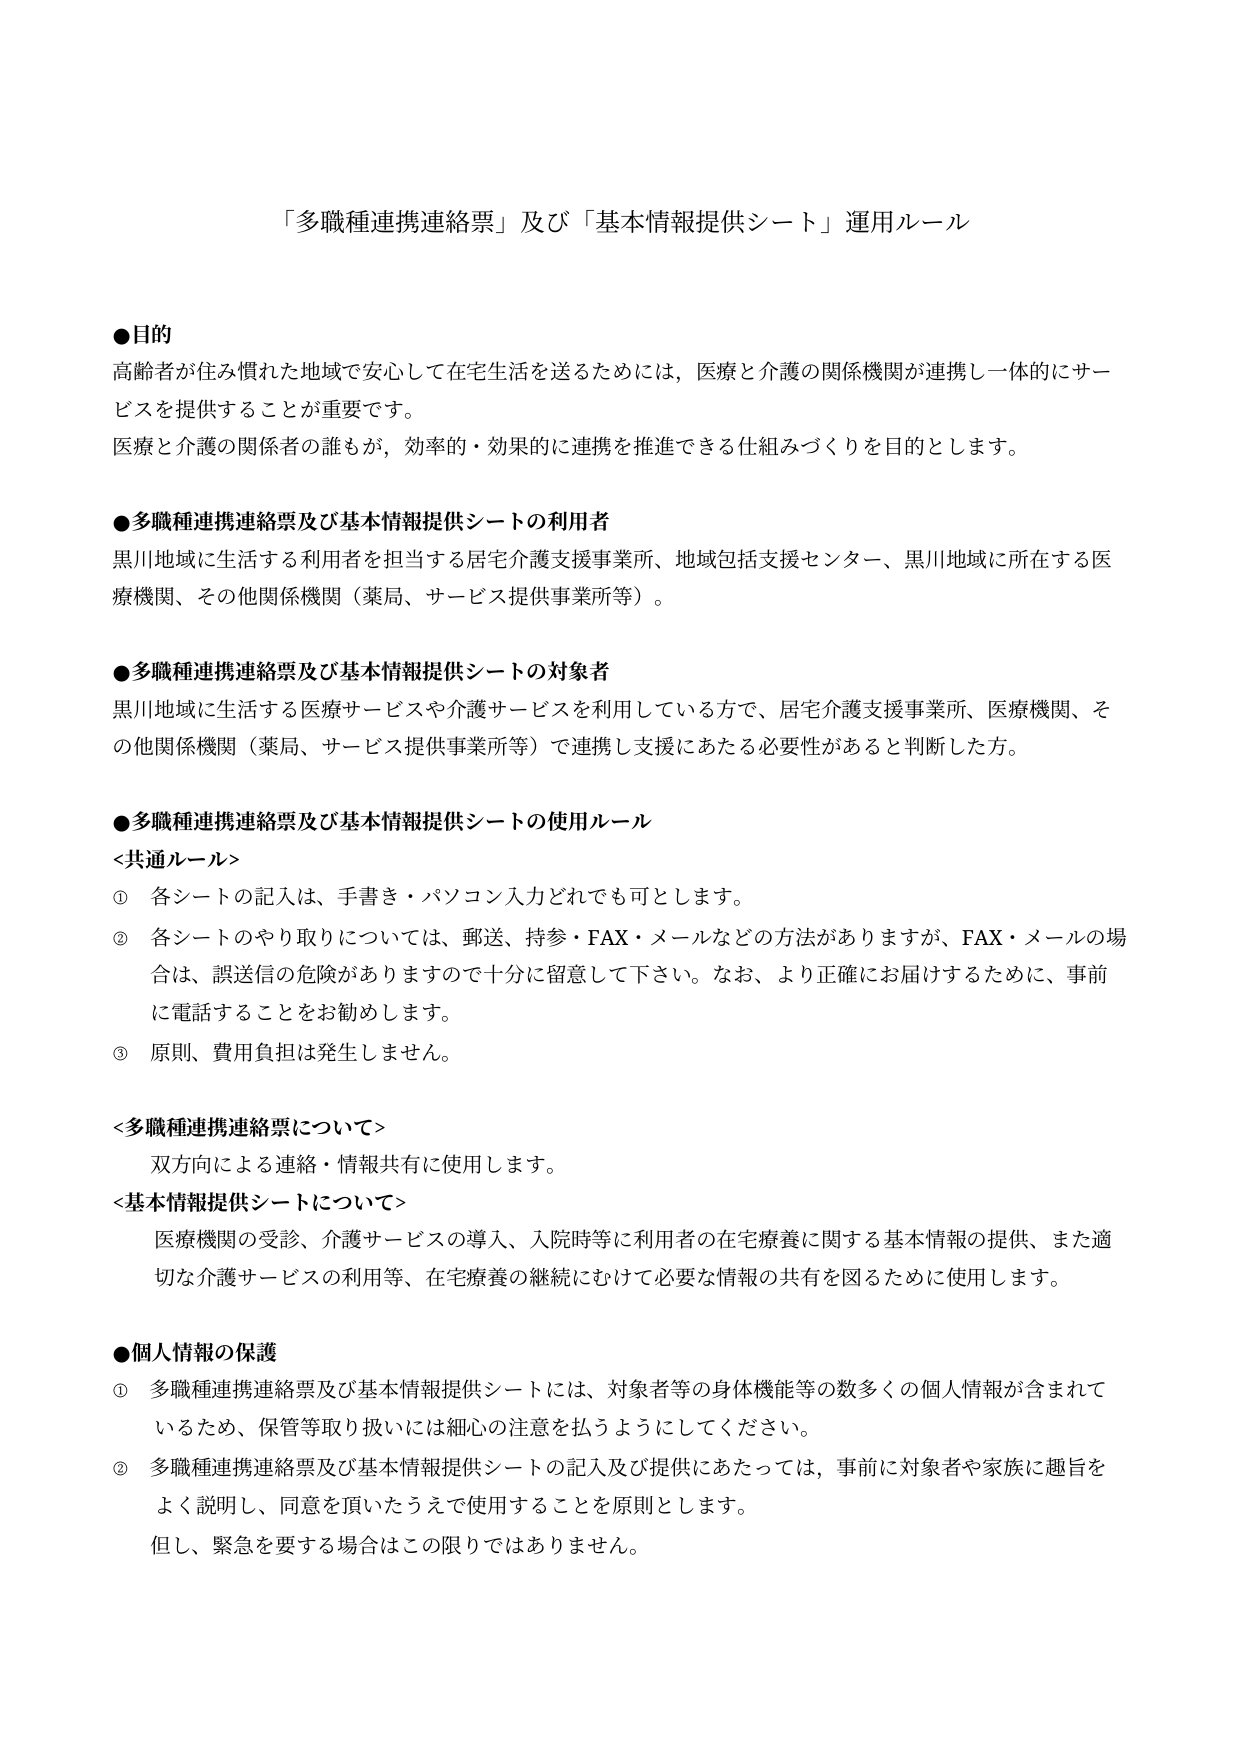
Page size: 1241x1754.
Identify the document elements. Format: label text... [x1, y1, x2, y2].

text 但し、緊急を要する場合はこの限りではありません。 [150, 1526, 1128, 1563]
text ① 多職種連携連絡票及び基本情報提供シートには、対象者等の身体機能等の数多くの個人情報が含まれているため、保管等取り扱いには細心の注意を払うようにしてください。 [112, 1370, 1128, 1445]
text ●個人情報の保護 [112, 1333, 1128, 1370]
text 高齢者が住み慣れた地域で安心して在宅生活を送るためには，医療と介護の関係機関が連携し一体的にサービスを提供することが重要です。 [112, 352, 1128, 427]
text 医療機関の受診、介護サービスの導入、入院時等に利用者の在宅療養に関する基本情報の提供、また適 [112, 1220, 1128, 1258]
text 双方向による連絡・情報共有に使用します。 [150, 1145, 1128, 1183]
text ② 多職種連携連絡票及び基本情報提供シートの記入及び提供にあたっては，事前に対象者や家族に趣旨をよく説明し、同意を頂いたうえで使用することを原則とします。 [112, 1448, 1128, 1523]
text ●多職種連携連絡票及び基本情報提供シートの対象者 [112, 652, 1128, 689]
text ●目的 [112, 314, 1128, 352]
list 各シートの記入は、手書き・パソコン入力どれでも可とします。 [112, 877, 1128, 914]
text <多職種連携連絡票について> [112, 1108, 1128, 1145]
text 切な介護サービスの利用等、在宅療養の継続にむけて必要な情報の共有を図るために使用します。 [112, 1258, 1128, 1295]
text <基本情報提供シートについて> [112, 1183, 1128, 1220]
text 医療と介護の関係者の誰もが，効率的・効果的に連携を推進できる仕組みづくりを目的とします。 [112, 427, 1128, 464]
text <共通ルール> [112, 839, 1128, 877]
text ●多職種連携連絡票及び基本情報提供シートの使用ルール [112, 802, 1128, 839]
text 黒川地域に生活する医療サービスや介護サービスを利用している方で、居宅介護支援事業所、医療機関、その他関係機関（薬局、サービス提供事業所等）で連携し支援にあたる必要性があると判断した方。 [112, 689, 1128, 764]
list 各シートのやり取りについては、郵送、持参・FAX・メールなどの方法がありますが、FAX・メールの場合は、誤送信の危険がありますので十分に留意して下さい。なお、より正確にお届けするために、事前に電話することをお勧めします。 [112, 917, 1128, 1030]
text ●多職種連携連絡票及び基本情報提供シートの利用者 [112, 502, 1128, 539]
list 原則、費用負担は発生しません。 [112, 1033, 1128, 1070]
text 「多職種連携連絡票」及び「基本情報提供シート」運用ルール [112, 202, 1128, 239]
text 黒川地域に生活する利用者を担当する居宅介護支援事業所、地域包括支援センター、黒川地域に所在する医療機関、その他関係機関（薬局、サービス提供事業所等）。 [112, 539, 1128, 614]
